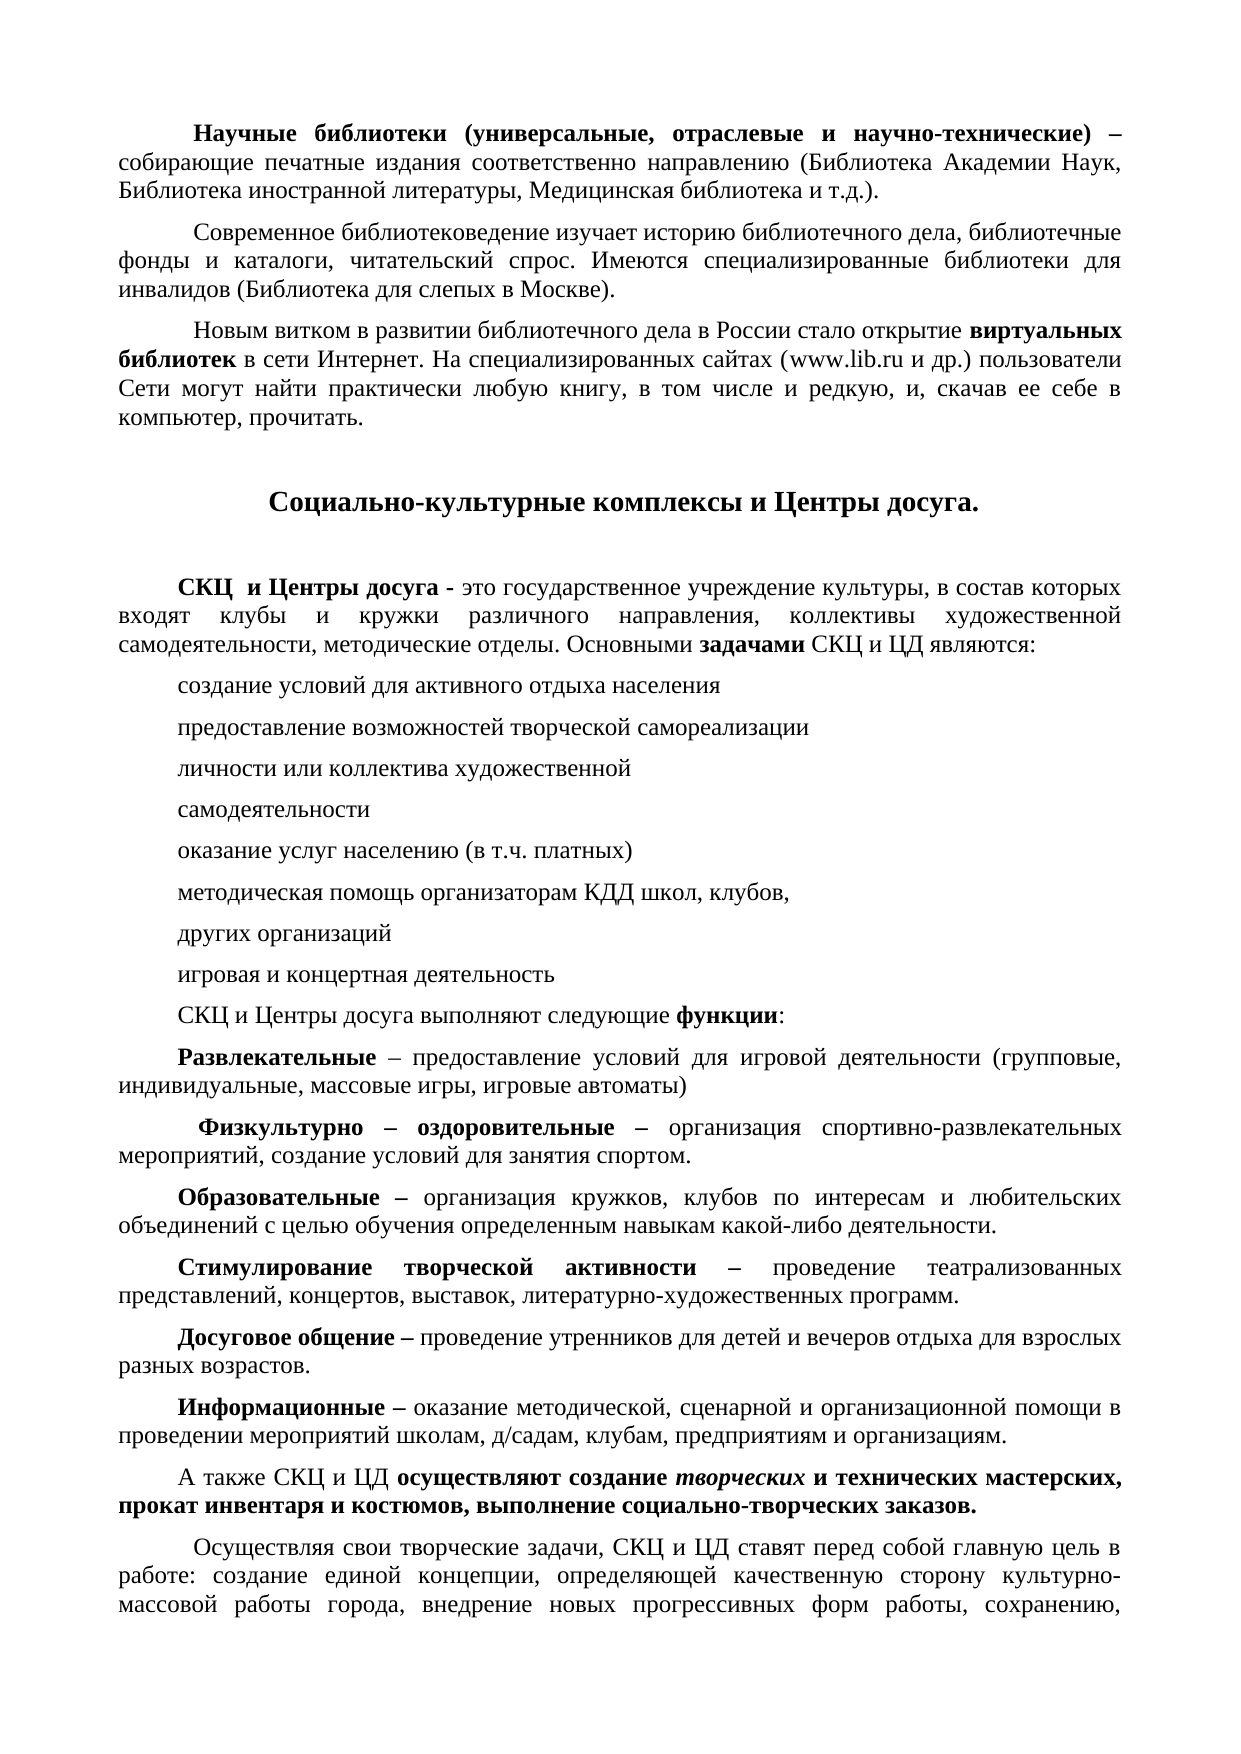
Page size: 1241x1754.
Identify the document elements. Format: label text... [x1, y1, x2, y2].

text Научные библиотеки (универсальные, отраслевые и научно-технические) – собирающие печатные издания соответственно направлению (Библиотека Академии Наук, Библиотека иностранной литературы, Медицинская библиотека и т.д.). [118, 118, 1122, 204]
text Досуговое общение – проведение утренников для детей и вечеров отдыха для взрослых разных возрастов. [118, 1322, 1122, 1379]
text А также СКЦ и ЦД осуществляют создание творческих и технических мастерских, прокат инвентаря и костюмов, выполнение социально-творческих заказов. [118, 1462, 1122, 1519]
text игровая и концертная деятельность [118, 959, 1122, 988]
text Социально-культурные комплексы и Центры досуга. [118, 484, 1122, 518]
text СКЦ и Центры досуга - это государственное учреждение культуры, в состав которых входят клубы и кружки различного направления, коллективы художественной самодеятельности, методические отделы. Основными задачами СКЦ и ЦД являются: [118, 572, 1122, 658]
text предоставление возможностей творческой самореализации [118, 712, 1122, 740]
text СКЦ и Центры досуга выполняют следующие функции: [118, 1000, 1122, 1029]
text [118, 1532, 1122, 1618]
text Информационные – оказание методической, сценарной и организационной помощи в проведении мероприятий школам, д/садам, клубам, предприятиям и организациям. [118, 1392, 1122, 1449]
text личности или коллектива художественной [118, 753, 1122, 782]
text Физкультурно – оздоровительные – организация спортивно-развлекательных мероприятий, создание условий для занятия спортом. [118, 1112, 1122, 1169]
text Образовательные – организация кружков, клубов по интересам и любительских объединений с целью обучения определенным навыкам какой-либо деятельности. [118, 1182, 1122, 1239]
text Развлекательные – предоставление условий для игровой деятельности (групповые, индивидуальные, массовые игры, игровые автоматы) [118, 1042, 1122, 1099]
text методическая помощь организаторам КДД школ, клубов, [118, 877, 1122, 905]
text других организаций [118, 918, 1122, 947]
text самодеятельности [118, 794, 1122, 823]
text создание условий для активного отдыха населения [118, 670, 1122, 699]
text оказание услуг населению (в т.ч. платных) [118, 835, 1122, 864]
text Стимулирование творческой активности – проведение театрализованных представлений, концертов, выставок, литературно-художественных программ. [118, 1252, 1122, 1309]
text Новым витком в развитии библиотечного дела в России стало открытие виртуальных библиотек в сети Интернет. На специализированных сайтах (www.lib.ru и др.) пользователи Сети могут найти практически любую книгу, в том числе и редкую, и, скачав ее себе в компьютер, прочитать. [118, 316, 1122, 431]
text Современное библиотековедение изучает историю библиотечного дела, библиотечные фонды и каталоги, читательский спрос. Имеются специализированные библиотеки для инвалидов (Библиотека для слепых в Москве). [118, 217, 1122, 303]
